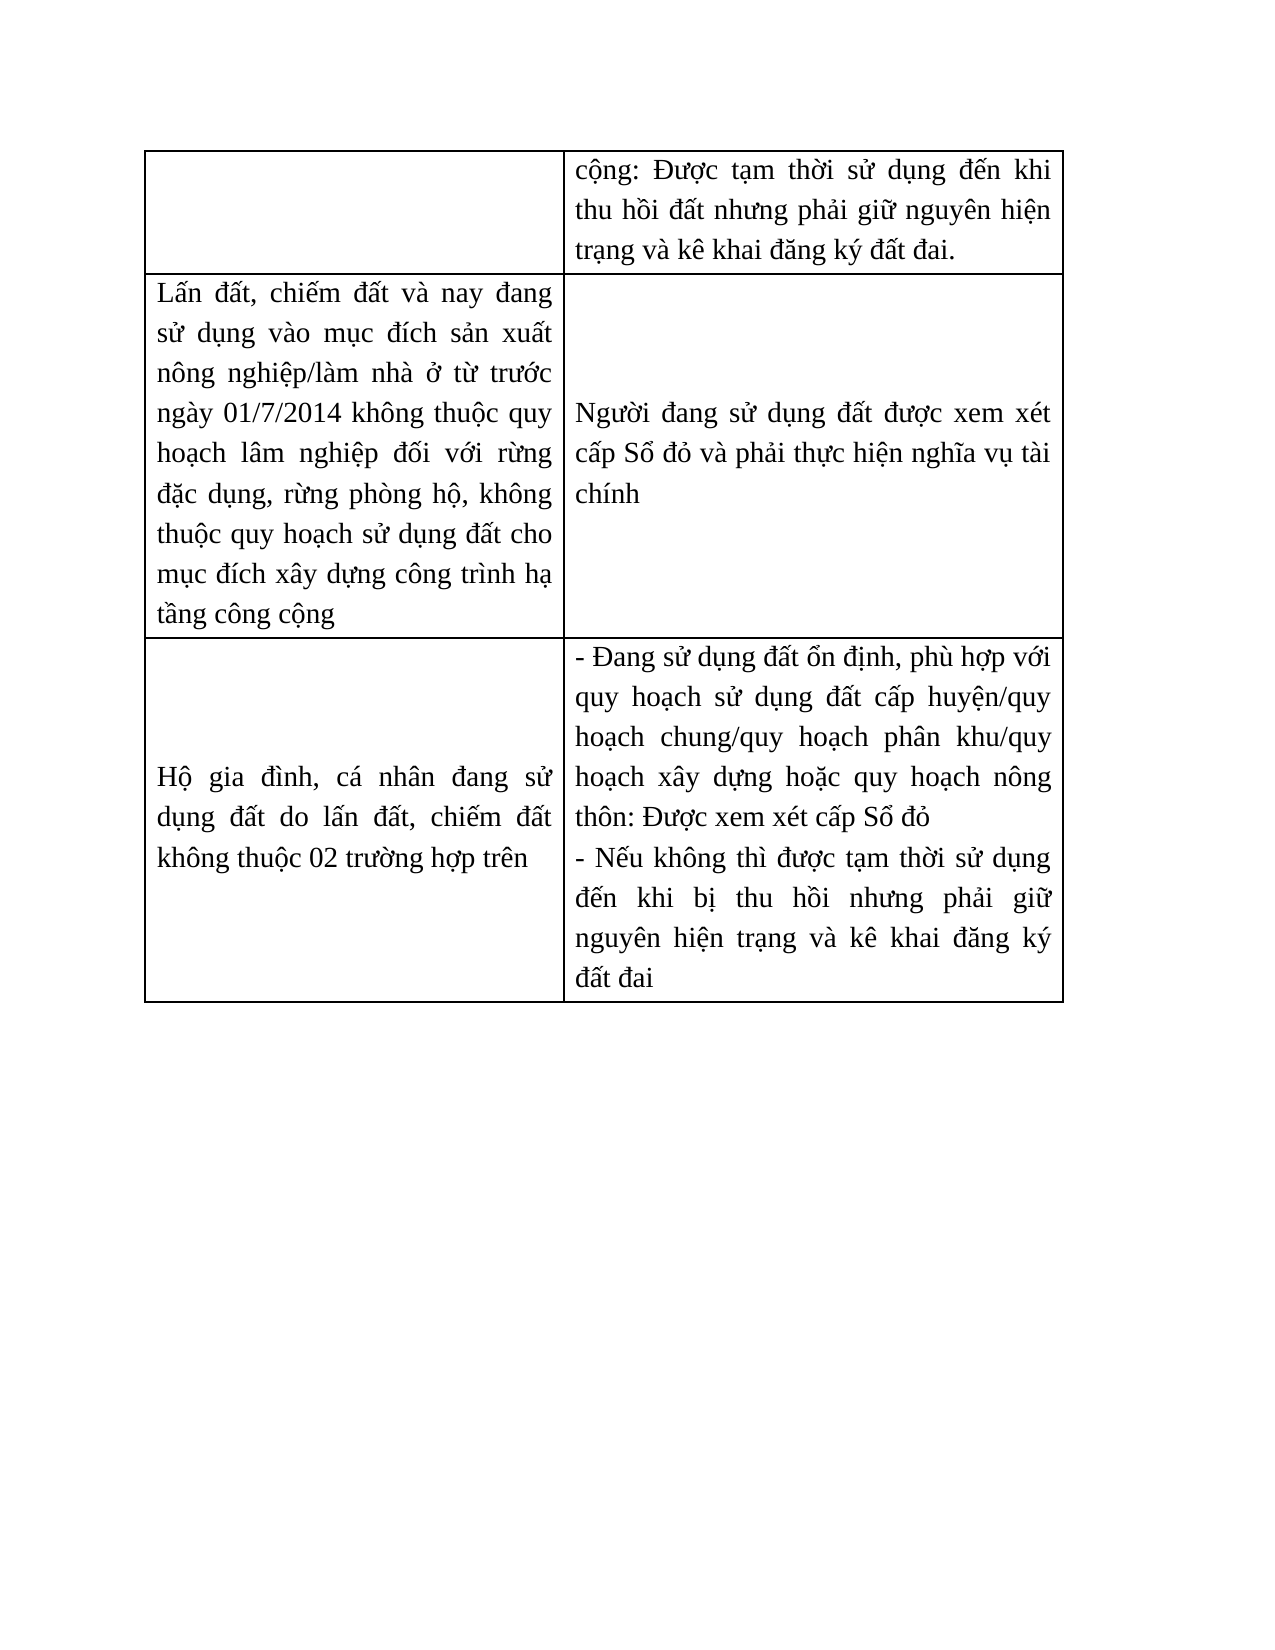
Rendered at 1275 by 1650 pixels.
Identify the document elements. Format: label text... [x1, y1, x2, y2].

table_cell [146, 152, 563, 273]
table_cell Hộ gia đình, cá nhân đang sử dụng đất do lấn đất, chiếm đất không thuộc 02 trường hợp trên [146, 639, 563, 1001]
table_cell - Đang sử dụng đất ổn định, phù hợp với quy hoạch sử dụng đất cấp huyện/quy hoạch chung/quy hoạch phân khu/quy hoạch xây dựng hoặc quy hoạch nông thôn: Được xem xét cấp Sổ đỏ - Nếu không thì được tạm thời sử dụng đến khi bị thu hồi nhưng phải giữ nguyên hiện trạng và kê khai đăng ký đất đai [565, 639, 1062, 1001]
table_cell Lấn đất, chiếm đất và nay đang sử dụng vào mục đích sản xuất nông nghiệp/làm nhà ở từ trước ngày 01/7/2014 không thuộc quy hoạch lâm nghiệp đối với rừng đặc dụng, rừng phòng hộ, không thuộc quy hoạch sử dụng đất cho mục đích xây dựng công trình hạ tầng công cộng [146, 275, 563, 637]
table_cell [565, 152, 1062, 273]
table_cell Người đang sử dụng đất được xem xét cấp Sổ đỏ và phải thực hiện nghĩa vụ tài chính [565, 275, 1062, 637]
